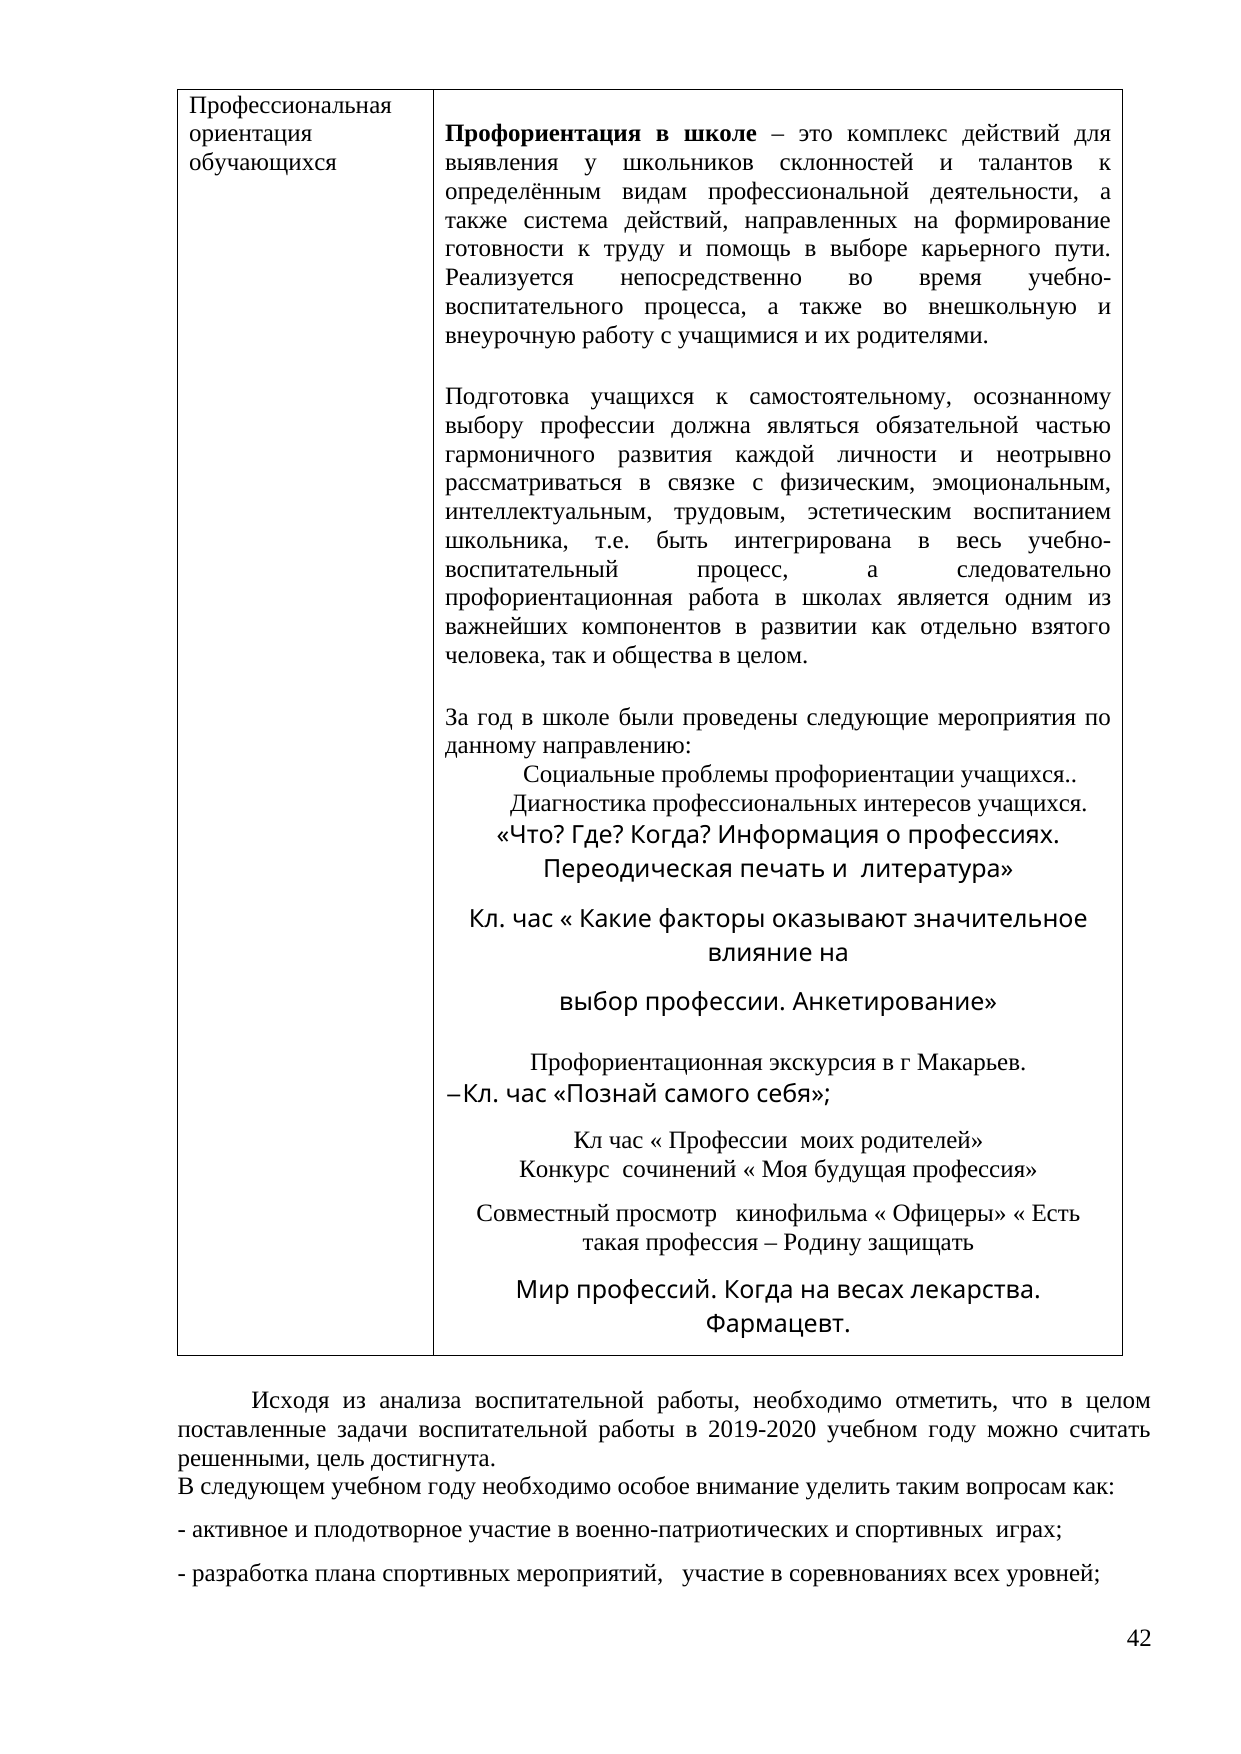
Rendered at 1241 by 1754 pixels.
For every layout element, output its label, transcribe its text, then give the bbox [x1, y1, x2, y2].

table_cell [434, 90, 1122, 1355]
text Исходя из анализа воспитательной работы, необходимо отметить, что в целом поставленные задачи воспитательной работы в 2019-2020 учебном году можно считать решенными, цель достигнута. [177, 1385, 1152, 1471]
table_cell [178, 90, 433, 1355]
text - разработка плана спортивных мероприятий, участие в соревнованиях всех уровней; [177, 1558, 1152, 1586]
text - активное и плодотворное участие в военно-патриотических и спортивных играх; [177, 1514, 1152, 1543]
text В следующем учебном году необходимо особое внимание уделить таким вопросам как: [177, 1471, 1152, 1500]
